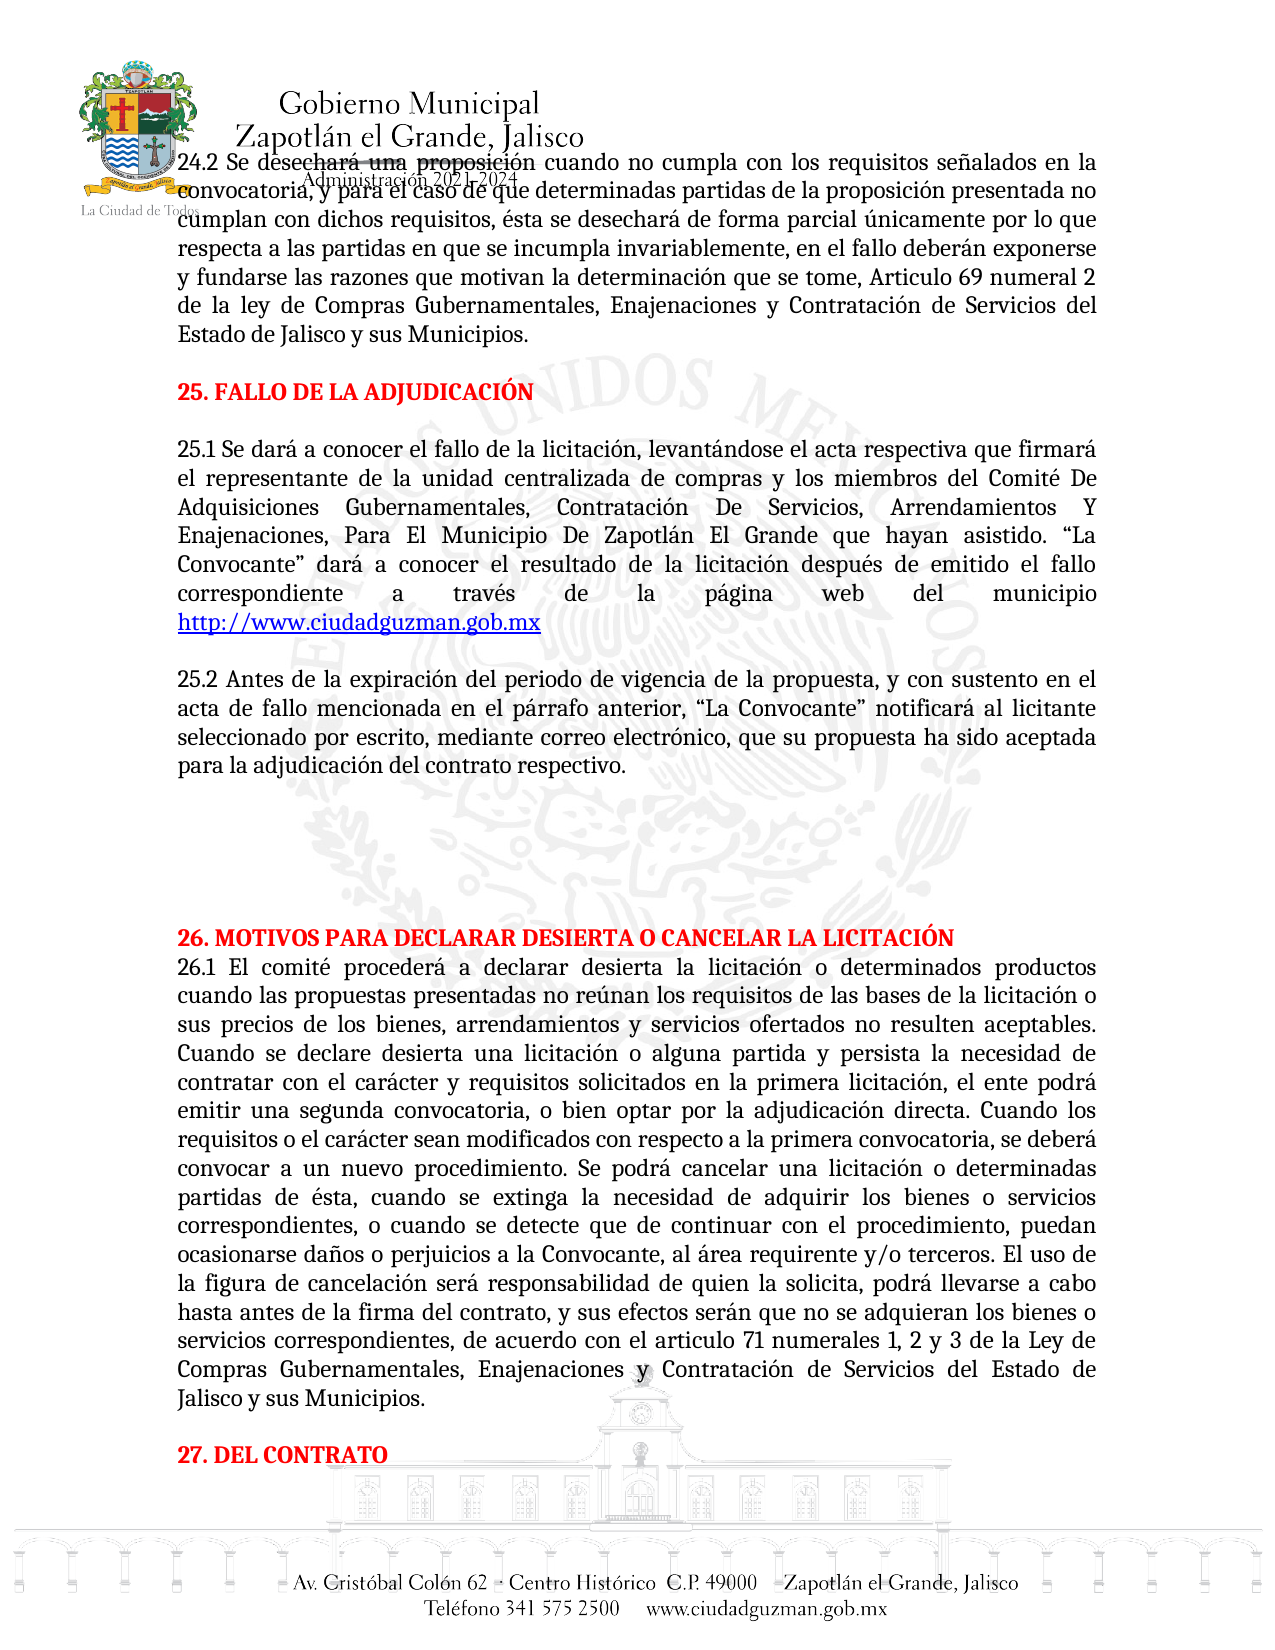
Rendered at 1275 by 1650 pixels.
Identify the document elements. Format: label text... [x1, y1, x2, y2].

picture [0, 13, 1275, 1650]
text 27. DEL CONTRATO [177, 1441, 1098, 1470]
text 26. MOTIVOS PARA DECLARAR DESIERTA O CANCELAR LA LICITACIÓN [177, 924, 1098, 953]
text 26.1 El comité procederá a declarar desierta la licitación o determinados productos cuando las propuestas presentadas no reúnan los requisitos de las bases de la licitación o sus precios de los bienes, arrendamientos y servicios ofertados no resulten aceptables. Cuando se declare desierta una licitación o alguna partida y persista la necesidad de contratar con el carácter y requisitos solicitados en la primera licitación, el ente podrá emitir una segunda convocatoria, o bien optar por la adjudicación directa. Cuando los requisitos o el carácter sean modificados con respecto a la primera convocatoria, se deberá convocar a un nuevo procedimiento. Se podrá cancelar una licitación o determinadas partidas de ésta, cuando se extinga la necesidad de adquirir los bienes o servicios correspondientes, o cuando se detecte que de continuar con el procedimiento, puedan ocasionarse daños o perjuicios a la Convocante, al área requirente y/o terceros. El uso de la figura de cancelación será responsabilidad de quien la solicita, podrá llevarse a cabo hasta antes de la firma del contrato, y sus efectos serán que no se adquieran los bienes o servicios correspondientes, de acuerdo con el articulo 71 numerales 1, 2 y 3 de la Ley de Compras Gubernamentales, Enajenaciones y Contratación de Servicios del Estado de Jalisco y sus Municipios. [177, 953, 1098, 1413]
text 24.2 Se desechará una proposición cuando no cumpla con los requisitos señalados en la convocatoria, y para el caso de que determinadas partidas de la proposición presentada no cumplan con dichos requisitos, ésta se desechará de forma parcial únicamente por lo que respecta a las partidas en que se incumpla invariablemente, en el fallo deberán exponerse y fundarse las razones que motivan la determinación que se tome, Articulo 69 numeral 2 de la ley de Compras Gubernamentales, Enajenaciones y Contratación de Servicios del Estado de Jalisco y sus Municipios. [177, 148, 1098, 349]
text 25. FALLO DE LA ADJUDICACIÓN [177, 378, 1098, 406]
text 25.1 Se dará a conocer el fallo de la licitación, levantándose el acta respectiva que firmará el representante de la unidad centralizada de compras y los miembros del Comité De Adquisiciones Gubernamentales, Contratación De Servicios, Arrendamientos Y Enajenaciones, Para El Municipio De Zapotlán El Grande que hayan asistido. “La Convocante” dará a conocer el resultado de la licitación después de emitido el fallo correspondiente a través de la página web del municipio http://www.ciudadguzman.gob.mx [177, 435, 1098, 636]
text 25.2 Antes de la expiración del periodo de vigencia de la propuesta, y con sustento en el acta de fallo mencionada en el párrafo anterior, “La Convocante” notificará al licitante seleccionado por escrito, mediante correo electrónico, que su propuesta ha sido aceptada para la adjudicación del contrato respectivo. [177, 665, 1098, 780]
